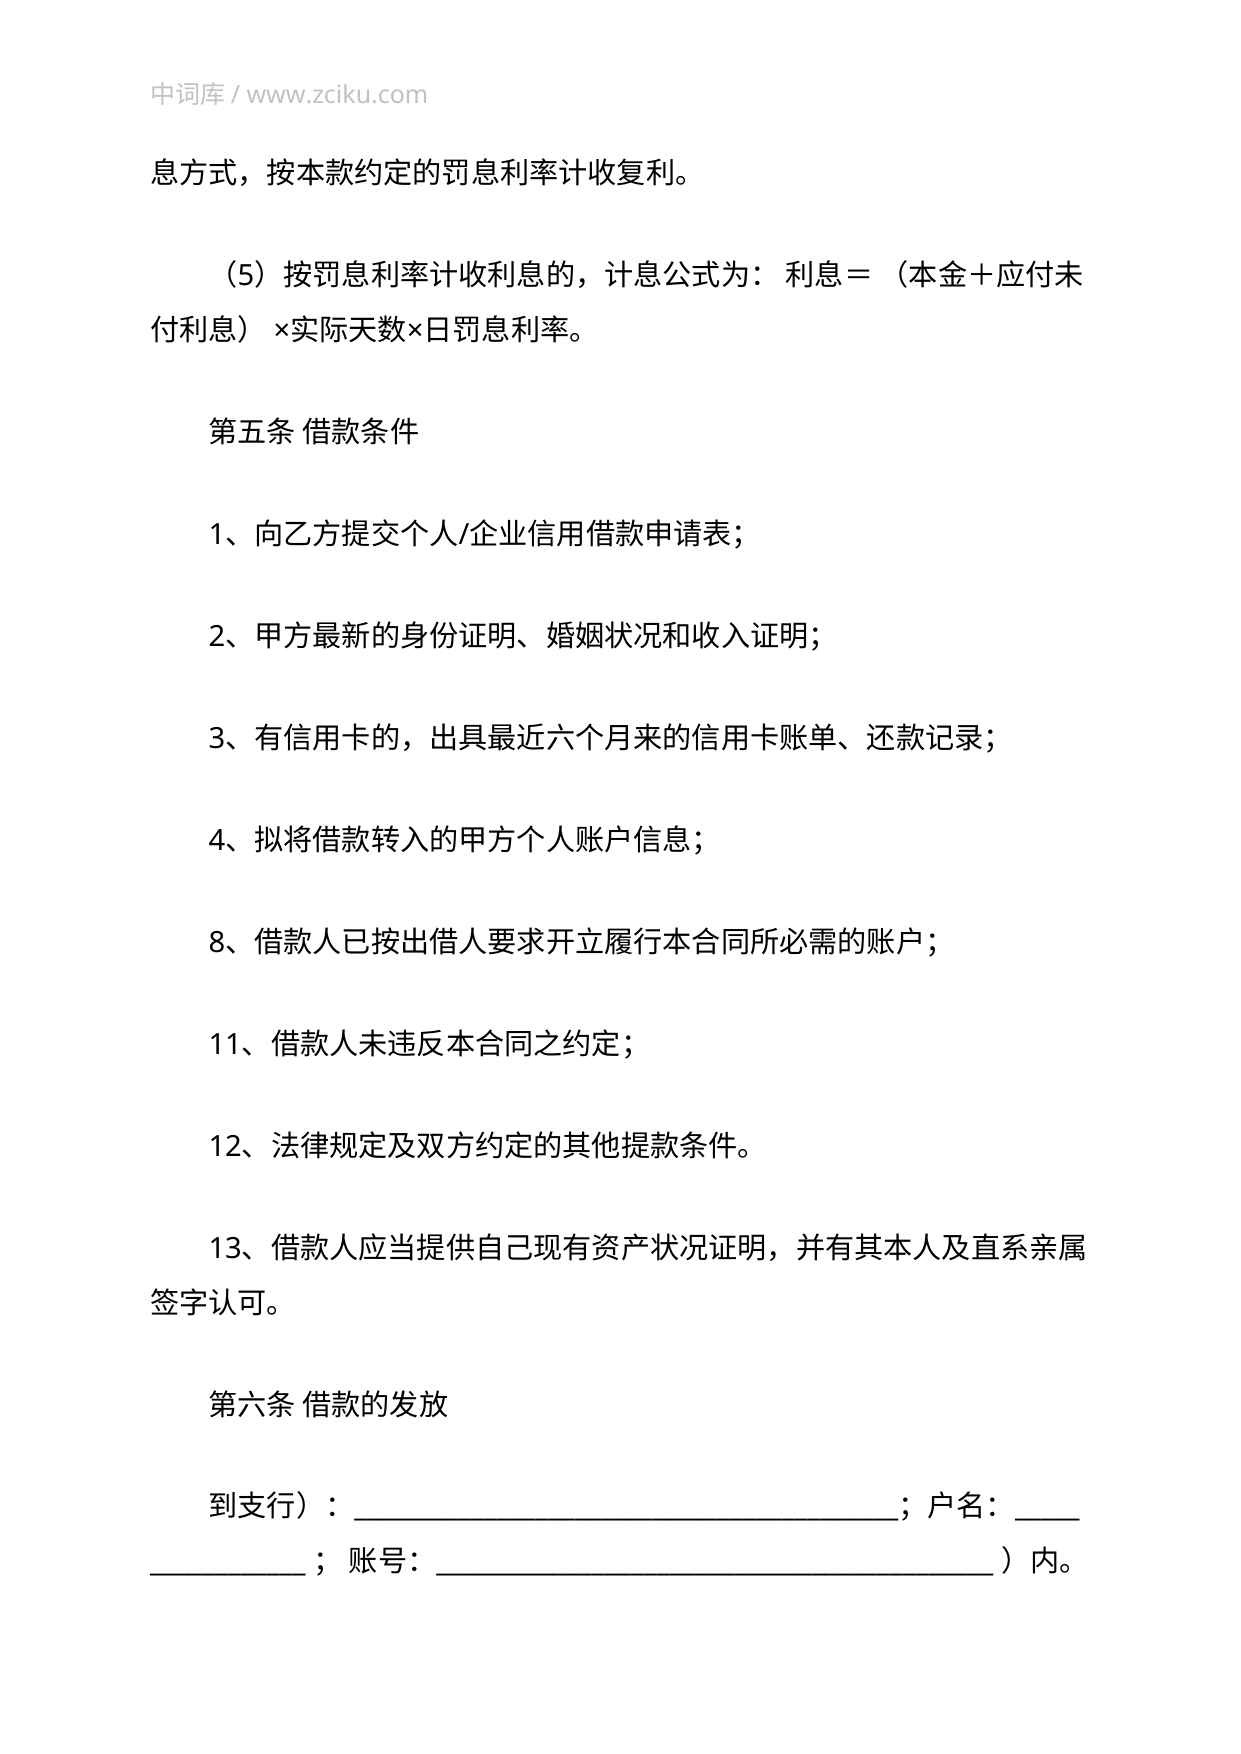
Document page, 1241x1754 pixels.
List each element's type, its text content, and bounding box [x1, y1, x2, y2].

text 第六条 借款的发放 [150, 1381, 1090, 1423]
text 8、借款人已按出借人要求开立履行本合同所必需的账户； [150, 918, 1090, 961]
text 2、甲方最新的身份证明、婚姻状况和收入证明； [150, 612, 1090, 655]
text 1、向乙方提交个人/企业信用借款申请表； [150, 511, 1090, 553]
text 4、拟将借款转入的甲方个人账户信息； [150, 816, 1090, 859]
text （5）按罚息利率计收利息的，计息公式为： 利息＝ （本金＋应付未付利息） ×实际天数×日罚息利率。 [150, 252, 1090, 349]
text 3、有信用卡的，出具最近六个月来的信用卡账单、还款记录； [150, 714, 1090, 757]
text 第五条 借款条件 [150, 409, 1090, 451]
text 11、借款人未违反本合同之约定； [150, 1020, 1090, 1063]
text 12、法律规定及双方约定的其他提款条件。 [150, 1122, 1090, 1165]
text 13、借款人应当提供自己现有资产状况证明，并有其本人及直系亲属签字认可。 [150, 1224, 1090, 1322]
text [150, 150, 1090, 192]
text 到支行）：__________________________________________；户名：_________________ ； 账号：___________________________________________ ）内。 [150, 1483, 1090, 1580]
